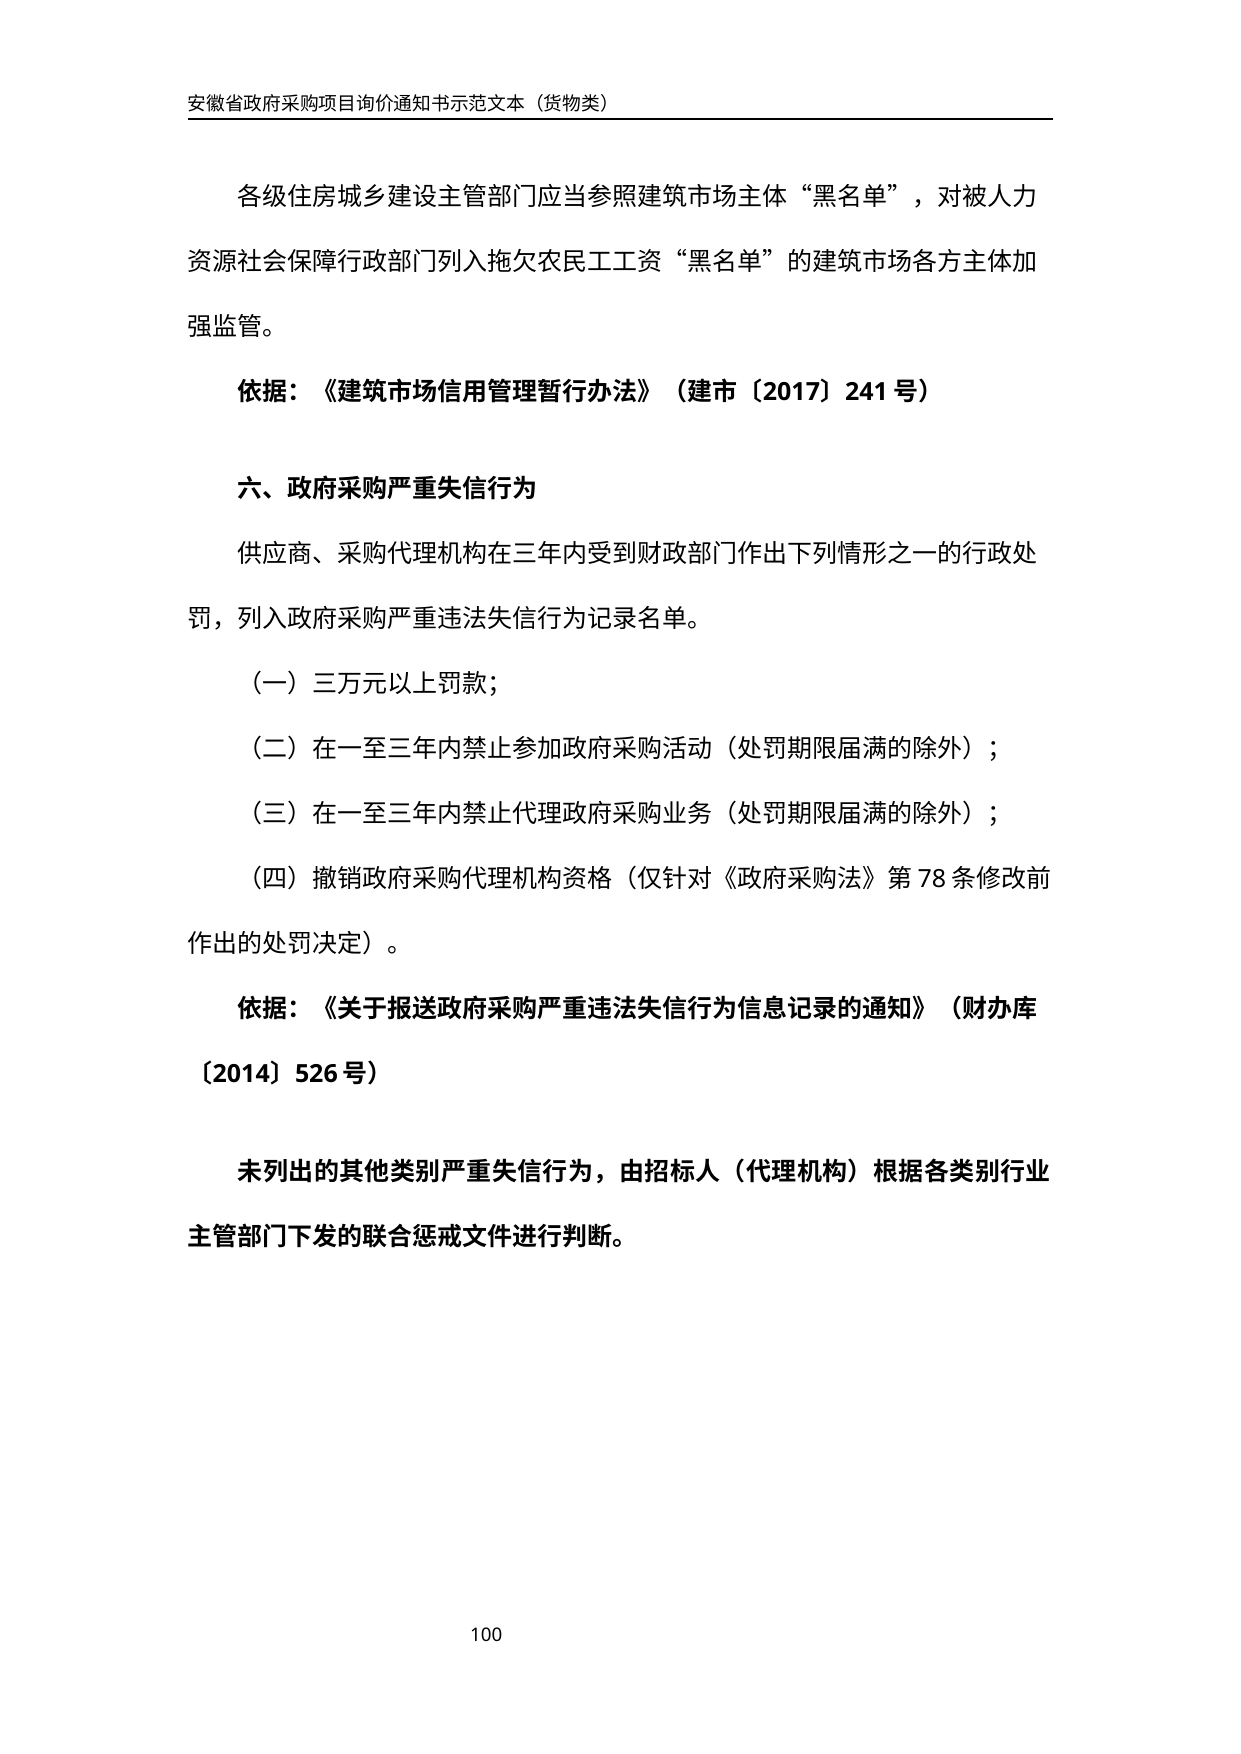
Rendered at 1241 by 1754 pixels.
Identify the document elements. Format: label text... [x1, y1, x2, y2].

text （四）撤销政府采购代理机构资格（仅针对《政府采购法》第78条修改前作出的处罚决定）。 [187, 844, 1053, 974]
text 依据：《关于报送政府采购严重违法失信行为信息记录的通知》（财办库〔2014〕526号） [187, 974, 1053, 1104]
text 六、政府采购严重失信行为 [187, 454, 1053, 519]
text （一）三万元以上罚款； [187, 649, 1053, 714]
text 依据：《建筑市场信用管理暂行办法》（建市〔2017〕241号） [187, 357, 1053, 422]
text 各级住房城乡建设主管部门应当参照建筑市场主体“黑名单”，对被人力资源社会保障行政部门列入拖欠农民工工资“黑名单”的建筑市场各方主体加强监管。 [187, 162, 1053, 357]
text 供应商、采购代理机构在三年内受到财政部门作出下列情形之一的行政处罚，列入政府采购严重违法失信行为记录名单。 [187, 519, 1053, 649]
text （二）在一至三年内禁止参加政府采购活动（处罚期限届满的除外）； [187, 714, 1053, 779]
text 未列出的其他类别严重失信行为，由招标人（代理机构）根据各类别行业主管部门下发的联合惩戒文件进行判断。 [187, 1137, 1053, 1267]
text （三）在一至三年内禁止代理政府采购业务（处罚期限届满的除外）； [187, 779, 1053, 844]
